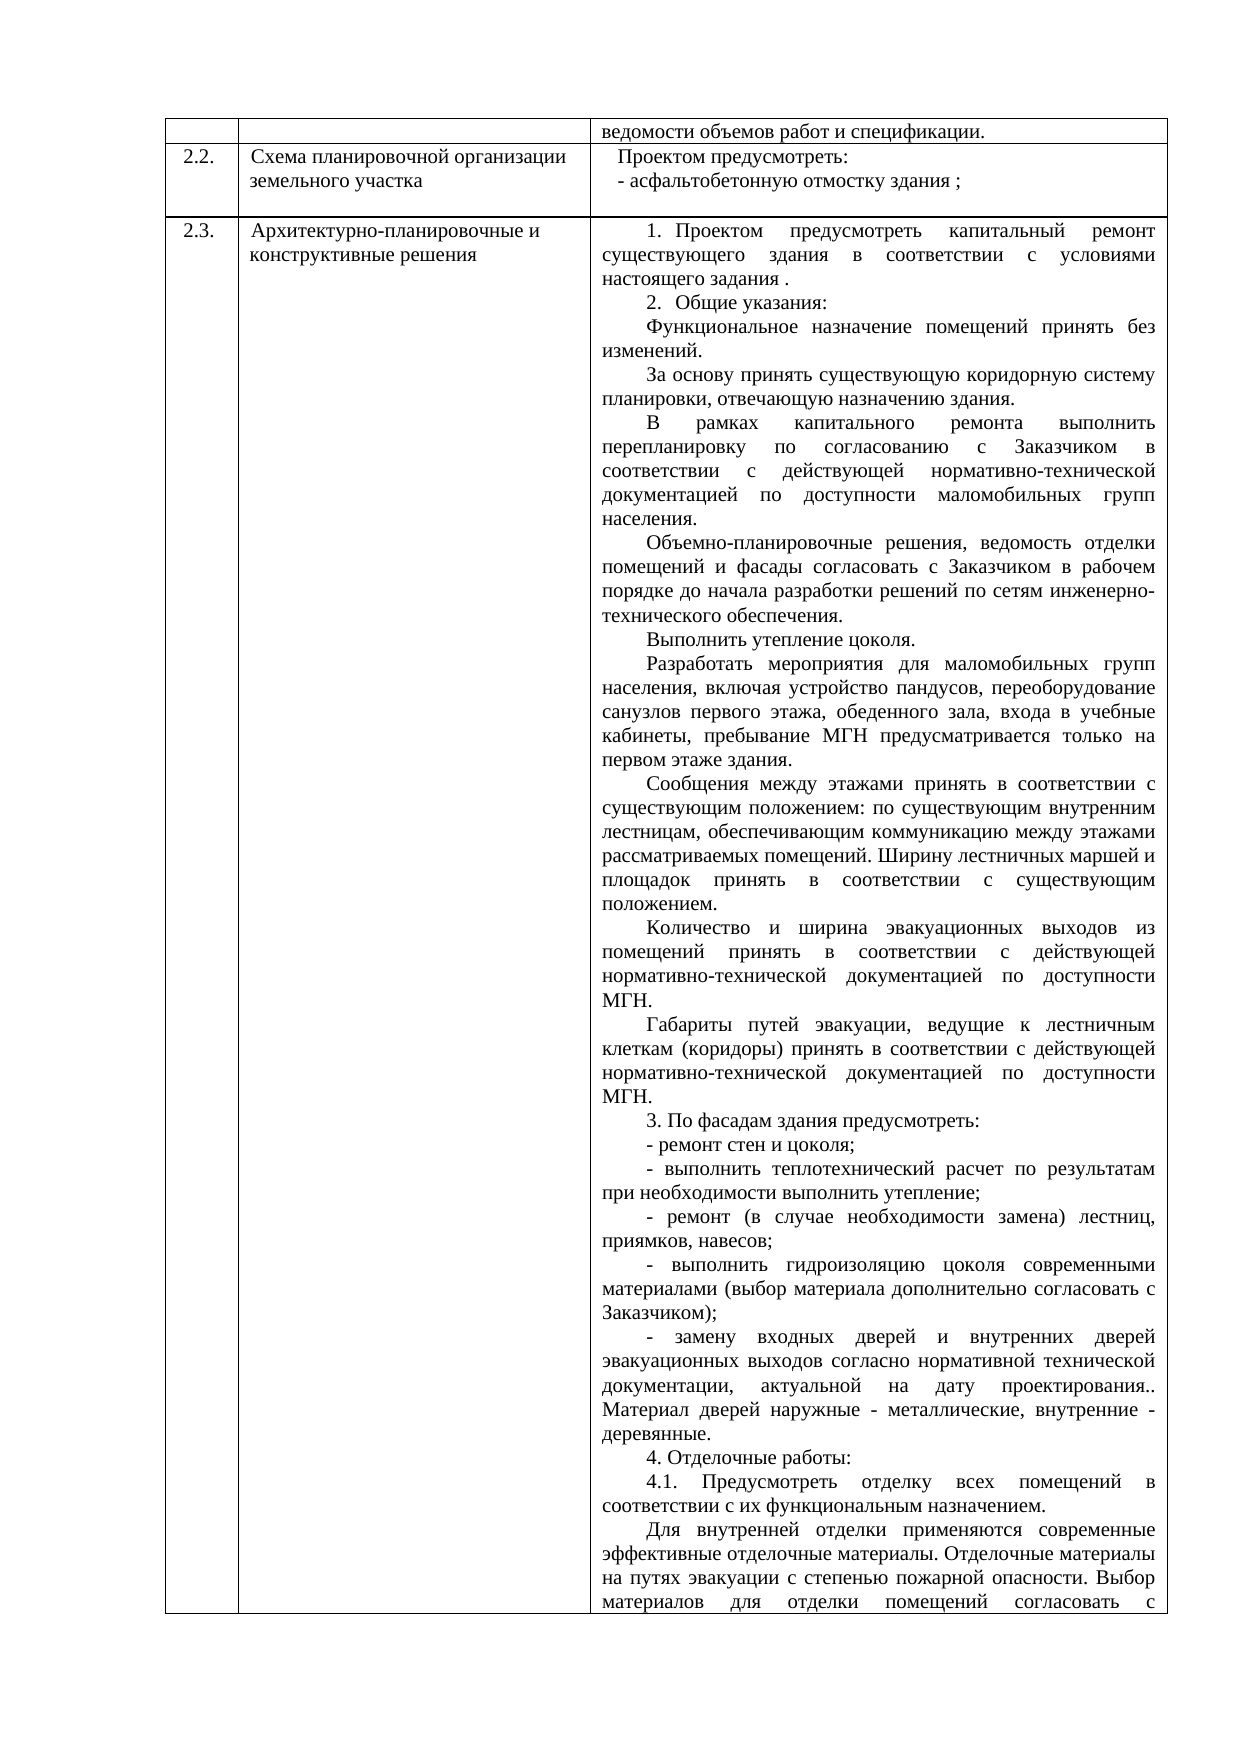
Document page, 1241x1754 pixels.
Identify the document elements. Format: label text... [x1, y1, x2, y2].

table_cell [166, 218, 238, 1613]
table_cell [591, 218, 1167, 1613]
table_cell [166, 119, 238, 143]
table_cell Схема планировочной организации земельного участка [239, 144, 590, 216]
table_cell Проектом предусмотреть: - асфальтобетонную отмостку здания ; [591, 144, 1167, 216]
table_cell [166, 144, 238, 216]
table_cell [239, 218, 590, 1613]
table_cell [239, 119, 590, 143]
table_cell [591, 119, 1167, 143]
